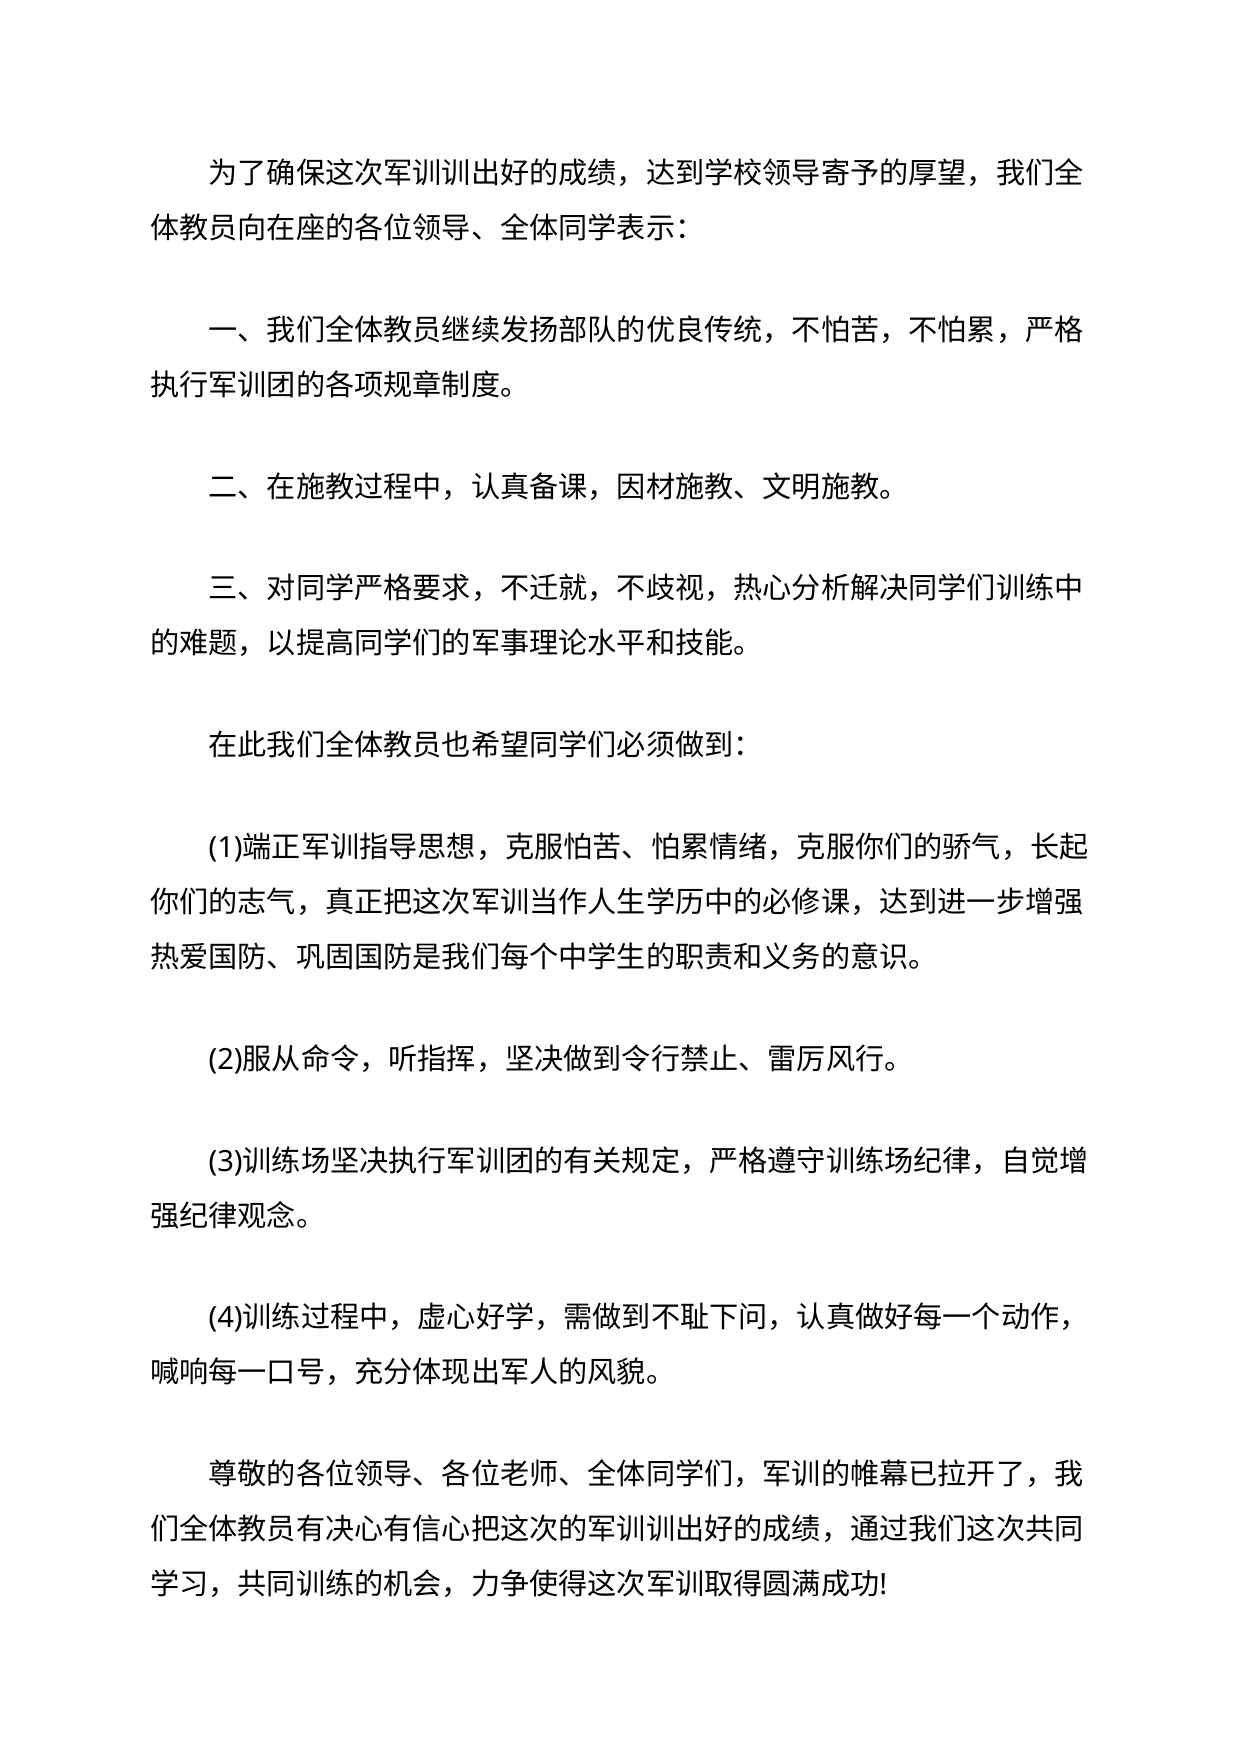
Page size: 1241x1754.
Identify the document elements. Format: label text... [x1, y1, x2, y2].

text 三、对同学严格要求，不迁就，不歧视，热心分析解决同学们训练中的难题，以提高同学们的军事理论水平和技能。 [150, 565, 1090, 662]
text 尊敬的各位领导、各位老师、全体同学们，军训的帷幕已拉开了，我们全体教员有决心有信心把这次的军训训出好的成绩，通过我们这次共同学习，共同训练的机会，力争使得这次军训取得圆满成功! [150, 1451, 1090, 1603]
text 二、在施教过程中，认真备课，因材施教、文明施教。 [150, 463, 1090, 506]
text 在此我们全体教员也希望同学们必须做到： [150, 722, 1090, 764]
text (2)服从命令，听指挥，坚决做到令行禁止、雷厉风行。 [150, 1035, 1090, 1078]
text (3)训练场坚决执行军训团的有关规定，严格遵守训练场纪律，自觉增强纪律观念。 [150, 1137, 1090, 1234]
text (4)训练过程中，虚心好学，需做到不耻下问，认真做好每一个动作，喊响每一口号，充分体现出军人的风貌。 [150, 1294, 1090, 1391]
text 一、我们全体教员继续发扬部队的优良传统，不怕苦，不怕累，严格执行军训团的各项规章制度。 [150, 307, 1090, 404]
text 为了确保这次军训训出好的成绩，达到学校领导寄予的厚望，我们全体教员向在座的各位领导、全体同学表示： [150, 150, 1090, 247]
text (1)端正军训指导思想，克服怕苦、怕累情绪，克服你们的骄气，长起你们的志气，真正把这次军训当作人生学历中的必修课，达到进一步增强热爱国防、巩固国防是我们每个中学生的职责和义务的意识。 [150, 823, 1090, 976]
